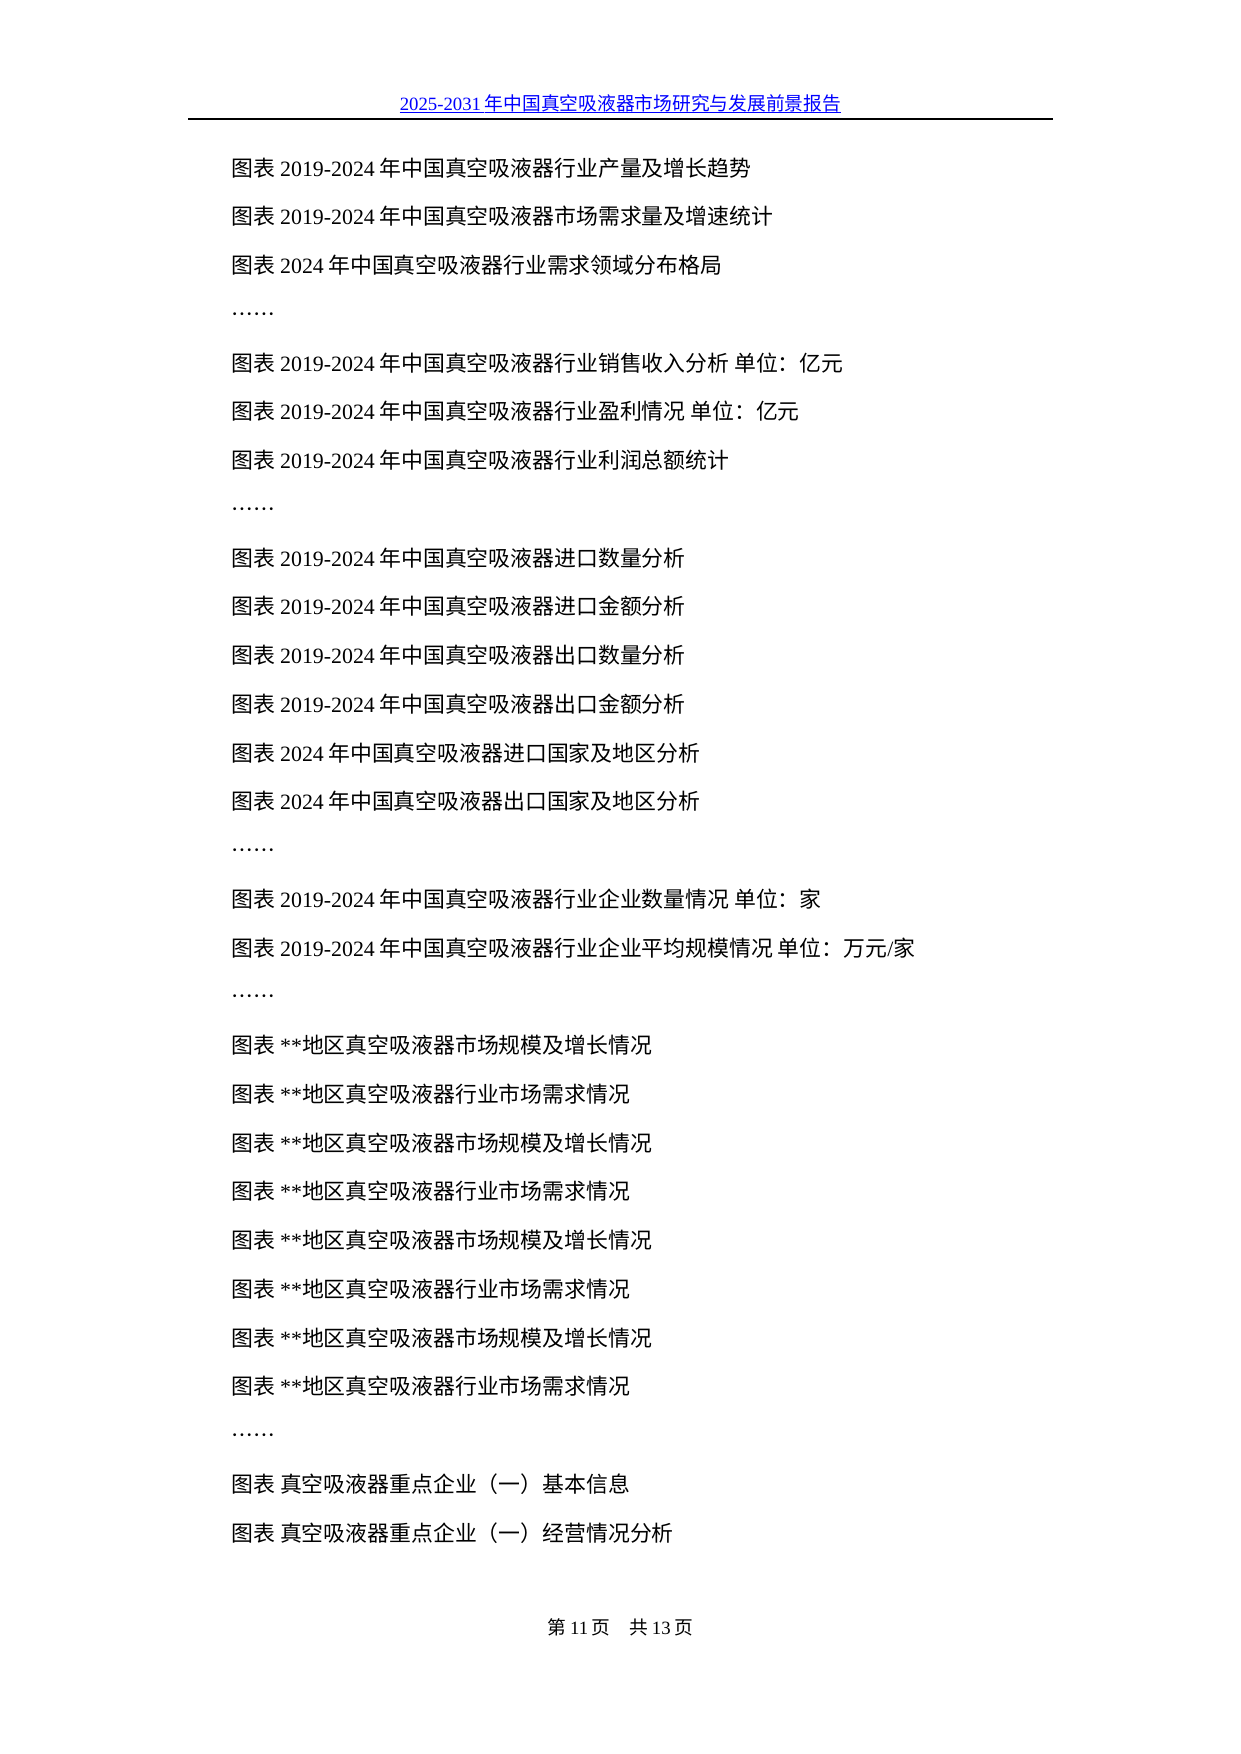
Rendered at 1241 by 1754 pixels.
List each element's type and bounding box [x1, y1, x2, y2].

text [187, 150, 1053, 1548]
